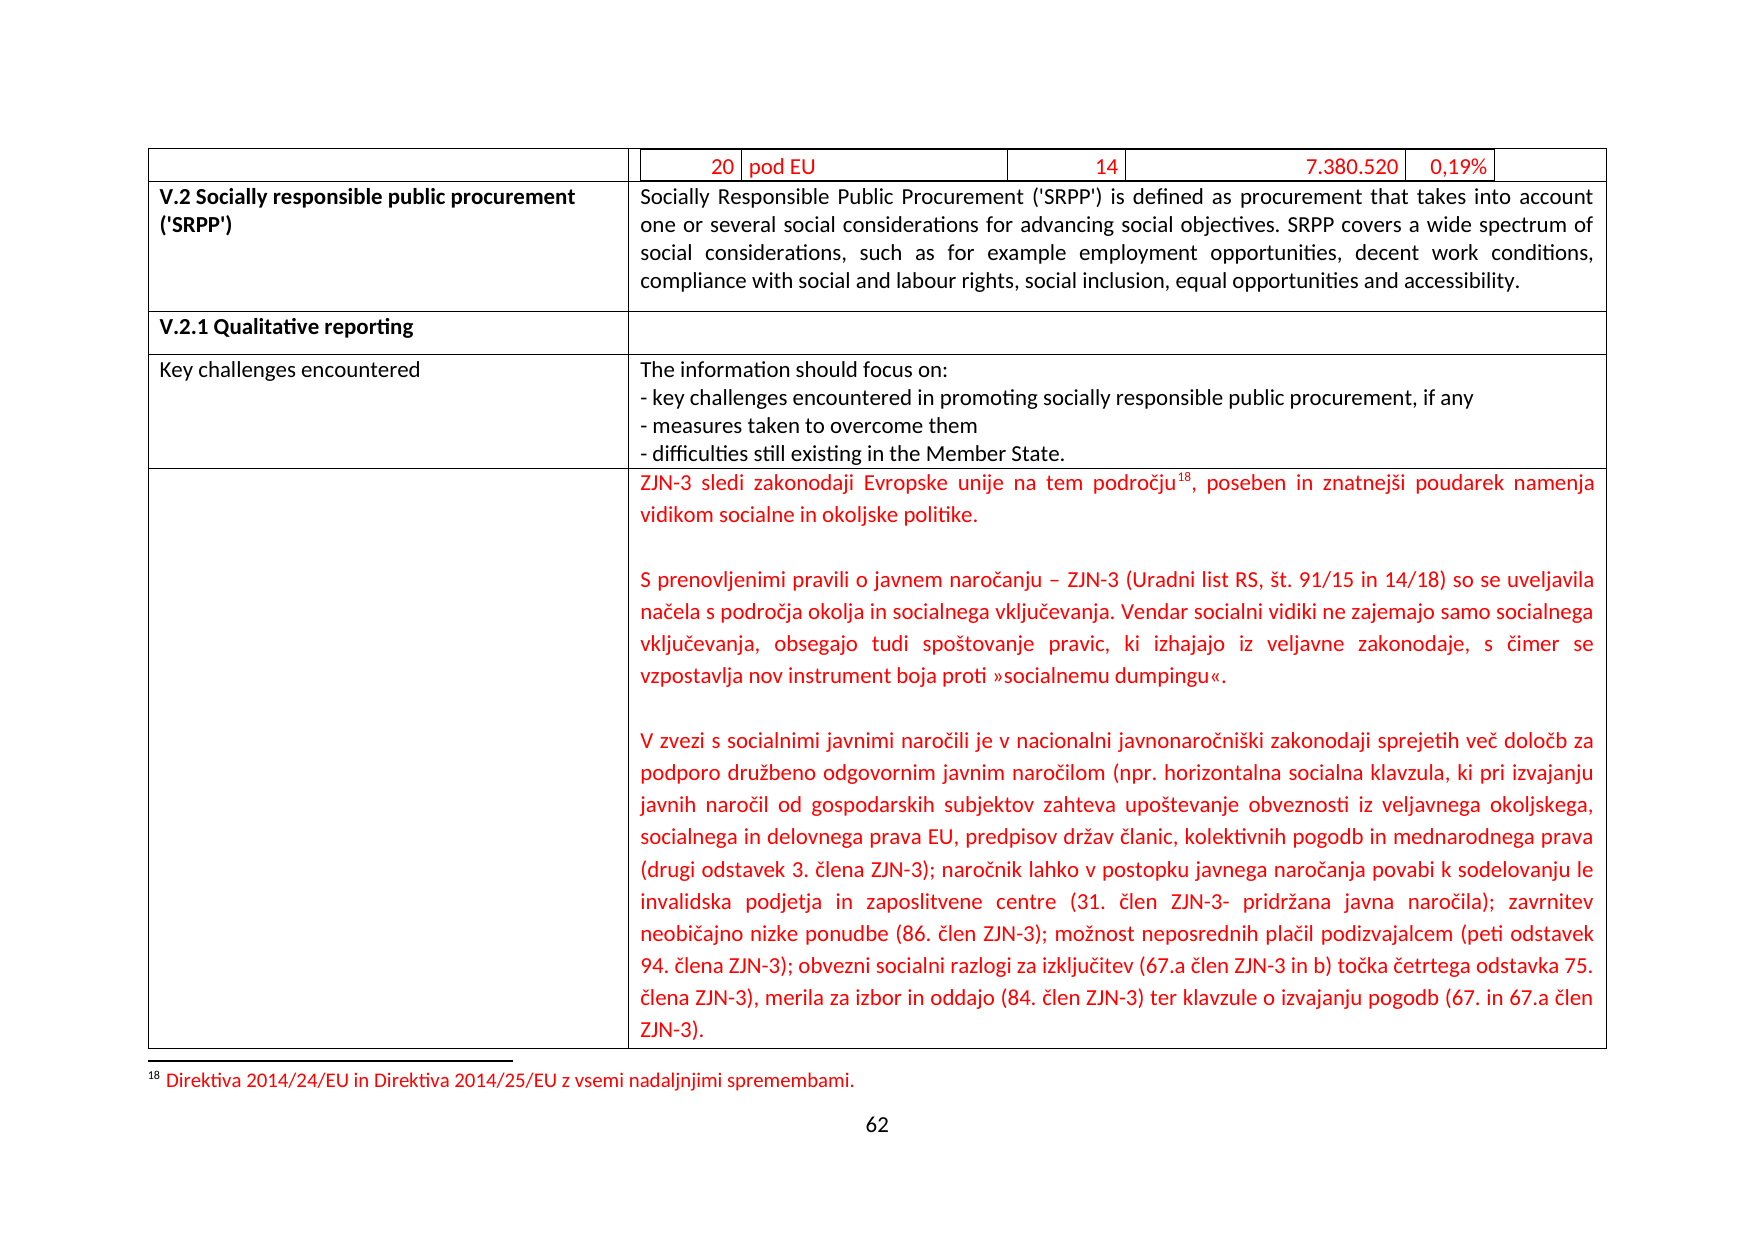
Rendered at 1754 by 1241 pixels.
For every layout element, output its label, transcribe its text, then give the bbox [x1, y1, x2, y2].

table_cell [149, 149, 628, 181]
table_cell [641, 150, 741, 180]
table_cell [1126, 150, 1405, 180]
table_cell [1008, 150, 1125, 180]
table_cell [629, 312, 1606, 354]
table_cell The information should focus on: - key challenges encountered in promoting socially responsible public procurement, if any - measures taken to overcome them - difficulties still existing in the Member State. [629, 355, 1606, 467]
table_cell V.2.1 Qualitative reporting [149, 312, 628, 354]
table_cell [149, 469, 628, 1048]
table_cell [1406, 150, 1494, 180]
table_cell [629, 149, 640, 181]
table_cell [1495, 149, 1606, 181]
table_cell [742, 150, 1007, 180]
table_cell V.2 Socially responsible public procurement ('SRPP') [149, 182, 628, 311]
table_cell Key challenges encountered [149, 355, 628, 467]
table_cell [629, 469, 1606, 1048]
table_cell Socially Responsible Public Procurement ('SRPP') is defined as procurement that takes into account one or several social considerations for advancing social objectives. SRPP covers a wide spectrum of social considerations, such as for example employment opportunities, decent work conditions, compliance with social and labour rights, social inclusion, equal opportunities and accessibility. [629, 182, 1606, 311]
